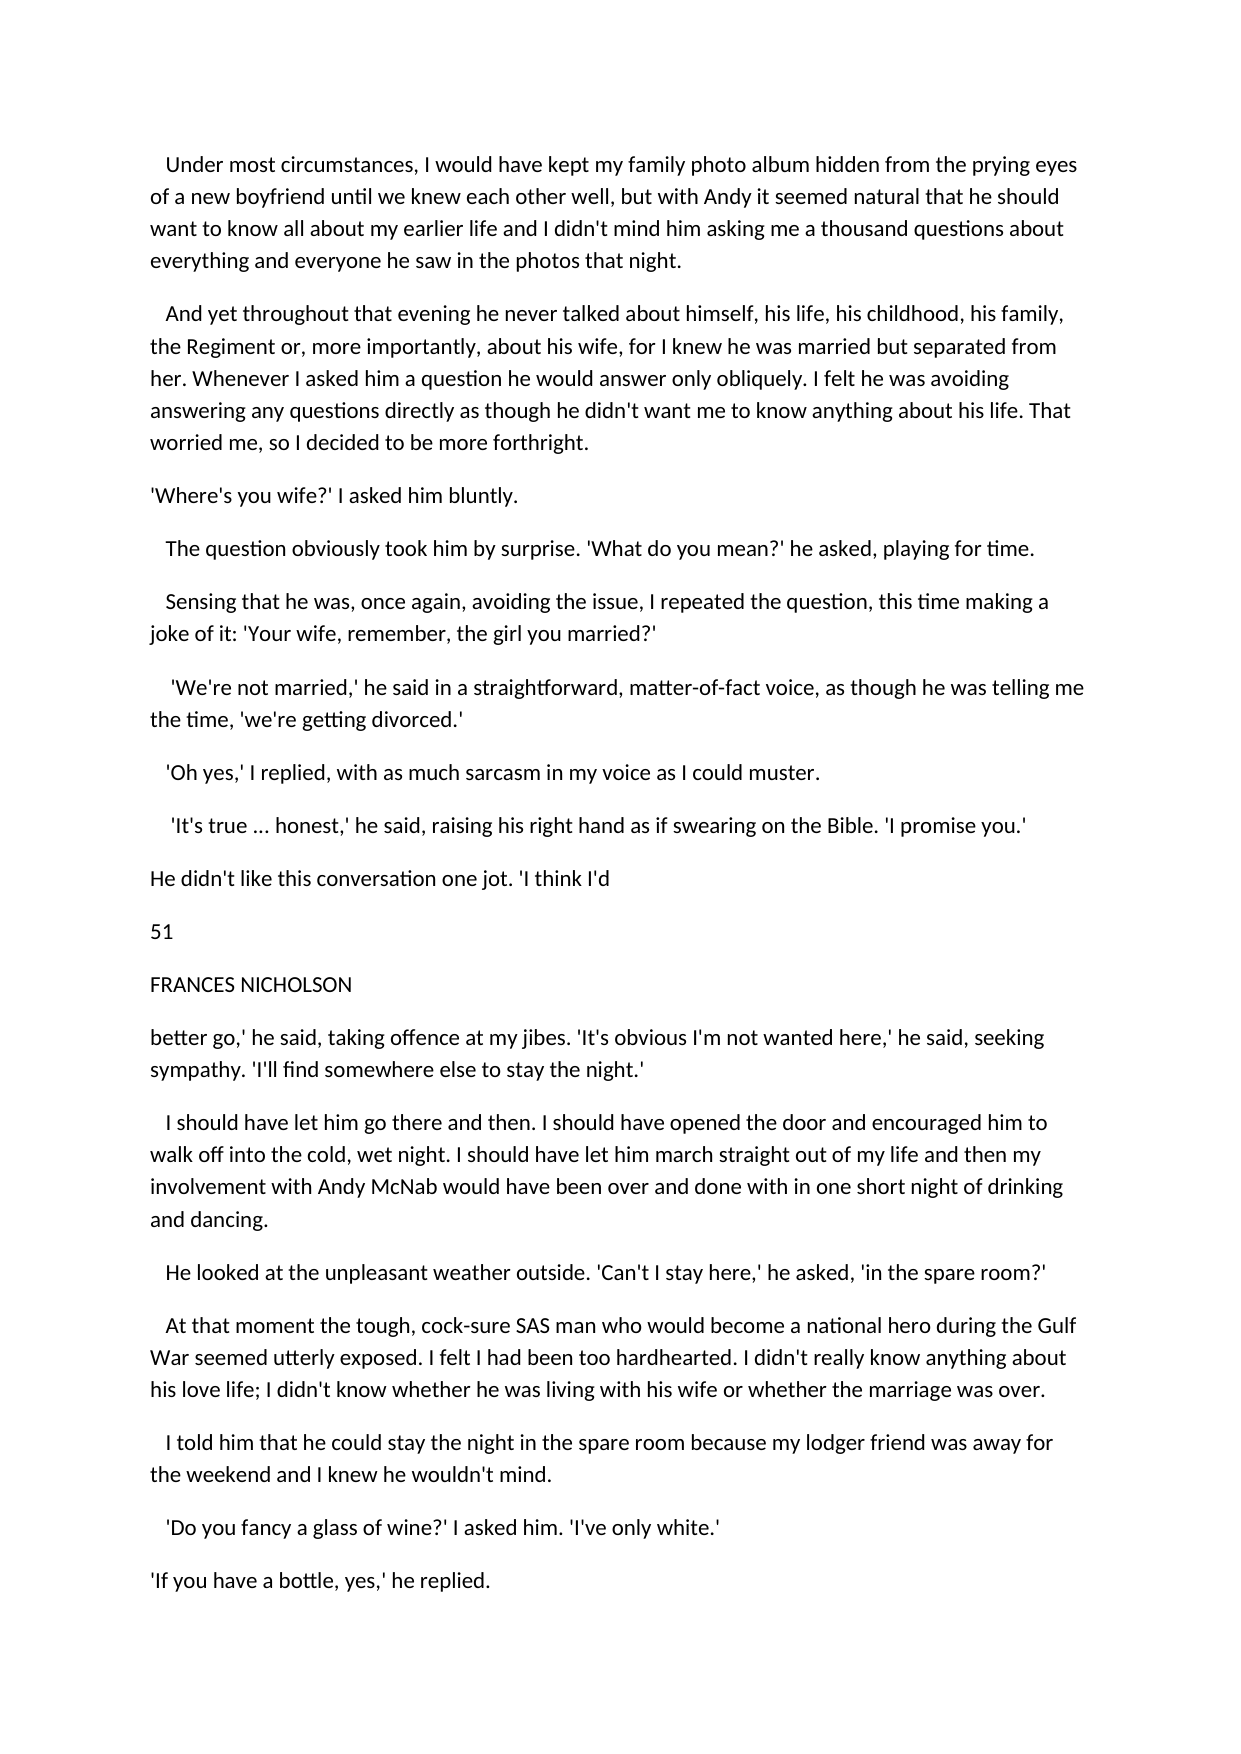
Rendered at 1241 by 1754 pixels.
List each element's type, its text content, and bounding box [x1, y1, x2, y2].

text FRANCES NICHOLSON [150, 970, 1090, 998]
text 'We're not married,' he said in a straightforward, matter-of-fact voice, as though he was telling me the time, 'we're getting divorced.' [150, 673, 1090, 733]
text 51 [150, 917, 1090, 945]
text At that moment the tough, cock-sure SAS man who would become a national hero during the Gulf War seemed utterly exposed. I felt I had been too hardhearted. I didn't really know anything about his love life; I didn't know whether he was living with his wife or whether the marriage was over. [150, 1311, 1090, 1403]
text 'Do you fancy a glass of wine?' I asked him. 'I've only white.' [150, 1513, 1090, 1541]
text 'It's true ... honest,' he said, raising his right hand as if swearing on the Bible. 'I promise you.' [150, 811, 1090, 839]
text He looked at the unpleasant weather outside. 'Can't I stay here,' he asked, 'in the spare room?' [150, 1258, 1090, 1286]
text 'If you have a bottle, yes,' he replied. [150, 1566, 1090, 1594]
text I should have let him go there and then. I should have opened the door and encouraged him to walk off into the cold, wet night. I should have let him march straight out of my life and then my involvement with Andy McNab would have been over and done with in one short night of drinking and dancing. [150, 1108, 1090, 1233]
text better go,' he said, taking offence at my jibes. 'It's obvious I'm not wanted here,' he said, seeking sympathy. 'I'll find somewhere else to stay the night.' [150, 1023, 1090, 1083]
text The question obviously took him by surprise. 'What do you mean?' he asked, playing for time. [150, 534, 1090, 562]
text I told him that he could stay the night in the spare room because my lodger friend was away for the weekend and I knew he wouldn't mind. [150, 1428, 1090, 1488]
text 'Oh yes,' I replied, with as much sarcasm in my voice as I could muster. [150, 758, 1090, 786]
text He didn't like this conversation one jot. 'I think I'd [150, 864, 1090, 892]
text Sensing that he was, once again, avoiding the issue, I repeated the question, this time making a joke of it: 'Your wife, remember, the girl you married?' [150, 587, 1090, 648]
text And yet throughout that evening he never talked about himself, his life, his childhood, his family, the Regiment or, more importantly, about his wife, for I knew he was married but separated from her. Whenever I asked him a question he would answer only obliquely. I felt he was avoiding answering any questions directly as though he didn't want me to know anything about his life. That worried me, so I decided to be more forthright. [150, 299, 1090, 456]
text Under most circumstances, I would have kept my family photo album hidden from the prying eyes of a new boyfriend until we knew each other well, but with Andy it seemed natural that he should want to know all about my earlier life and I didn't mind him asking me a thousand questions about everything and everyone he saw in the photos that night. [150, 150, 1090, 274]
text 'Where's you wife?' I asked him bluntly. [150, 481, 1090, 509]
